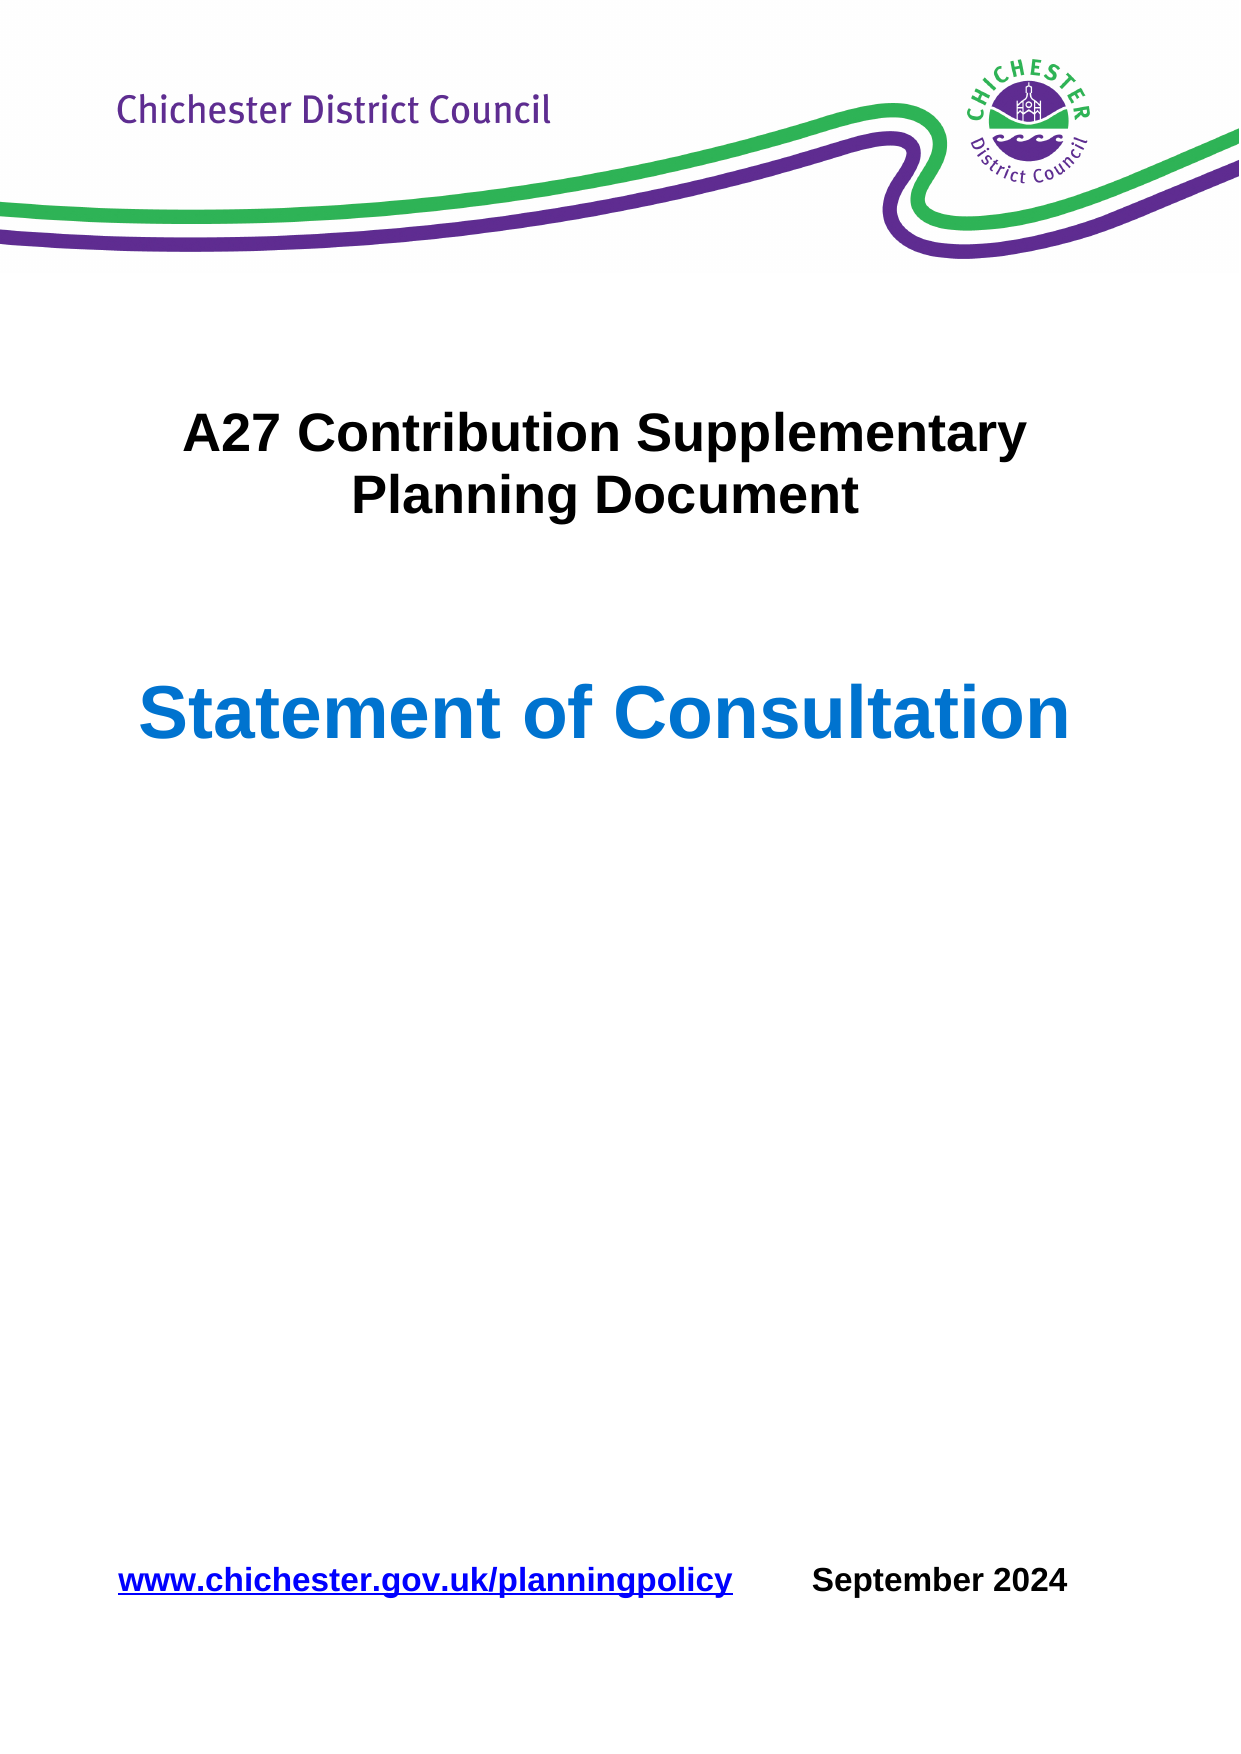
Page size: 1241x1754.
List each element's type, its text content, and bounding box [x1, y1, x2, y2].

text A27 Contribution Supplementary Planning Document [118, 400, 1092, 525]
text Statement of Consultation [118, 668, 1092, 755]
picture [0, 0, 1239, 273]
text www.chichester.gov.uk/planningpolicy September 2024 [118, 1560, 1092, 1598]
